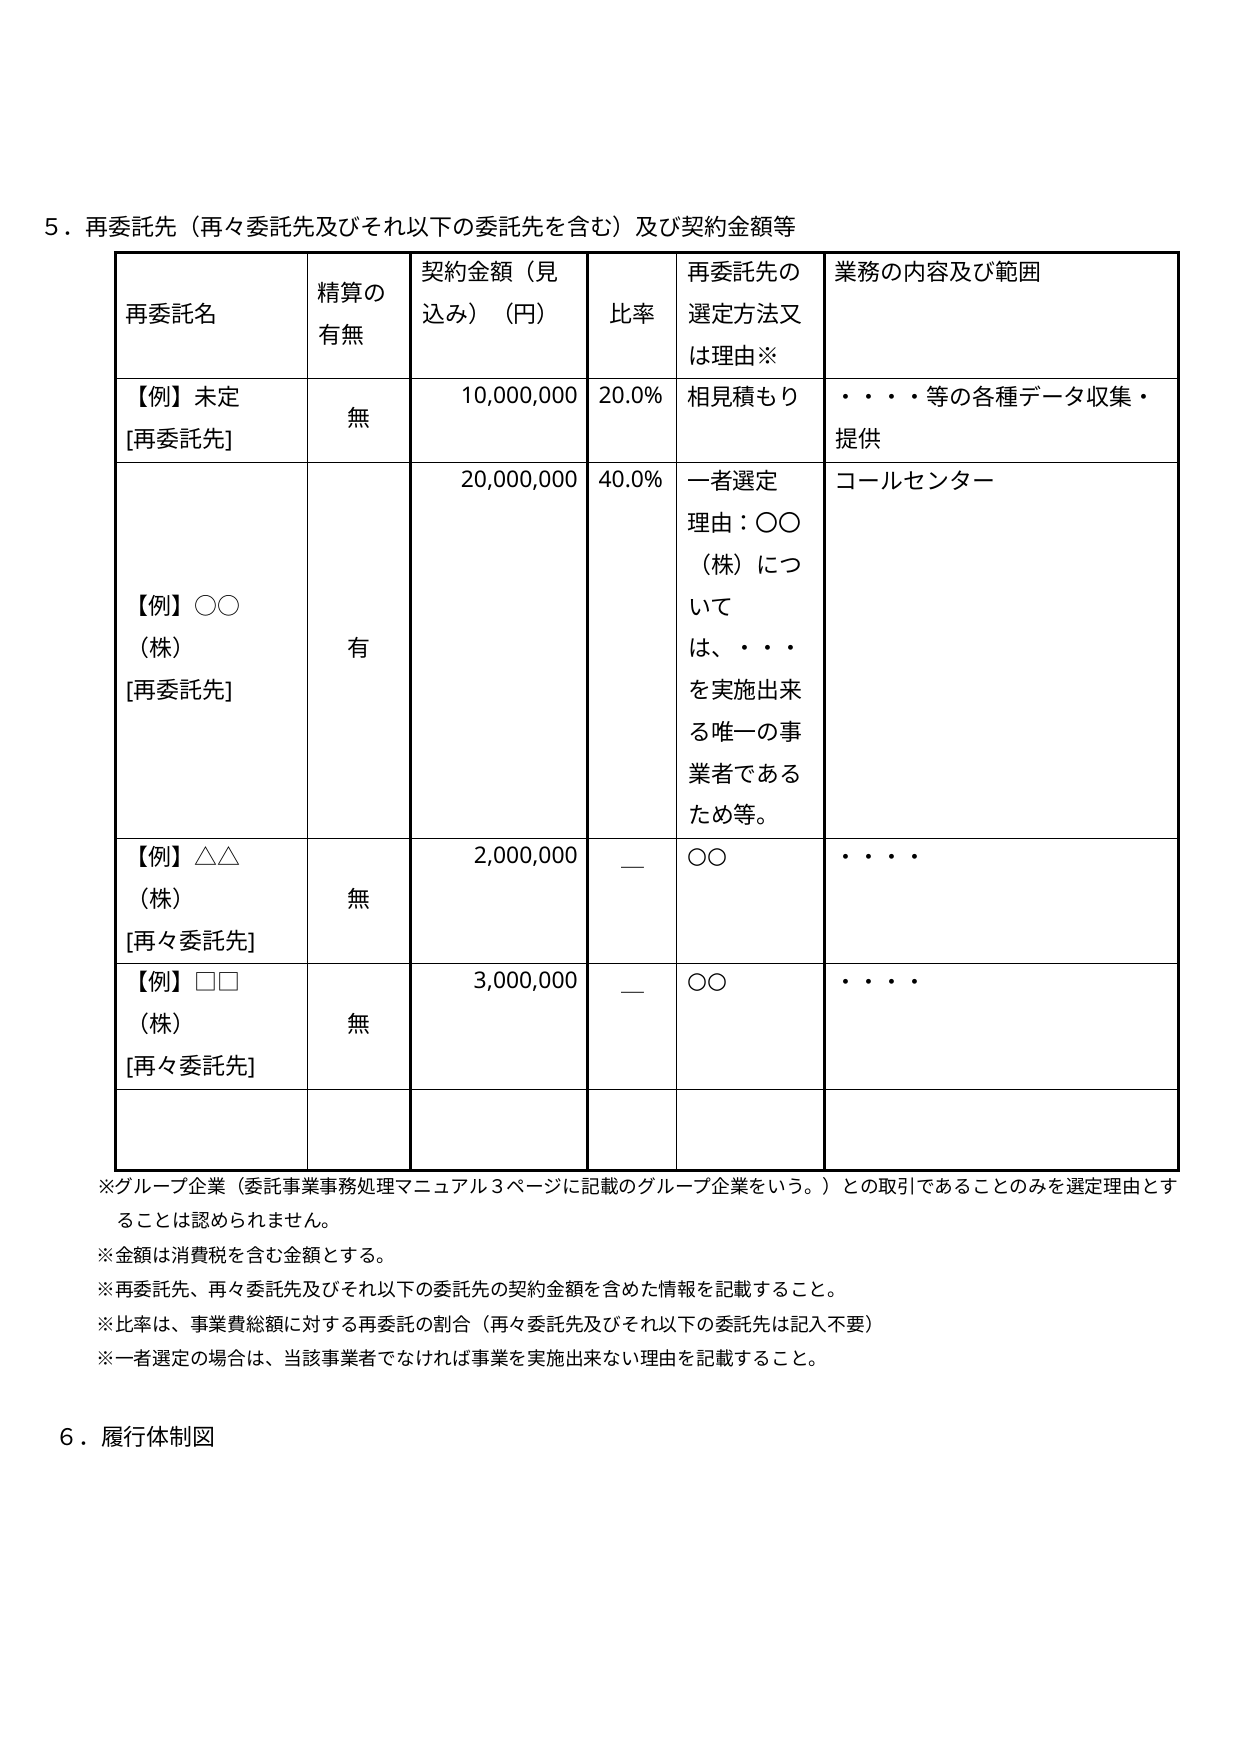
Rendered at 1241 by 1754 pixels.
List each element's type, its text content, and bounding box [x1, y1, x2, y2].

table_cell 無 [308, 379, 409, 462]
table_cell 20.0% [589, 379, 676, 462]
table_cell [677, 1090, 823, 1168]
table_cell ＿ [589, 964, 676, 1089]
table_cell 【例】□□（株） [再々委託先] [117, 964, 307, 1089]
text ５．再委託先（再々委託先及びそれ以下の委託先を含む）及び契約金額等 [40, 209, 1145, 242]
table_cell [117, 1090, 307, 1168]
table_cell 無 [308, 839, 409, 963]
table_cell 無 [308, 964, 409, 1089]
table_header 契約金額（見込み）（円） [412, 254, 586, 378]
table_cell ○○ [677, 839, 823, 963]
text ６．履行体制図 [55, 1418, 1145, 1452]
table_cell 20,000,000 [412, 463, 586, 838]
table_cell [589, 1090, 676, 1168]
table_header 比率 [589, 254, 676, 378]
table_header 再委託先の選定方法又は理由※ [677, 254, 823, 378]
text ※金額は消費税を含む金額とする。 [40, 1240, 1145, 1267]
table_cell 【例】○○（株） [再委託先] [117, 463, 307, 838]
table_cell [826, 1090, 1177, 1168]
table_cell 相見積もり [677, 379, 823, 462]
table_cell ○○ [677, 964, 823, 1089]
table_header 再委託名 [117, 254, 307, 378]
table_cell [308, 1090, 409, 1168]
table_cell 一者選定 理由：〇〇（株）については、・・・を実施出来る唯一の事業者であるため等。 [677, 463, 823, 838]
table_cell コールセンター [826, 463, 1177, 838]
text ※比率は、事業費総額に対する再委託の割合（再々委託先及びそれ以下の委託先は記入不要） [40, 1309, 1145, 1337]
table_cell 【例】△△（株） [再々委託先] [117, 839, 307, 963]
table_cell ＿ [589, 839, 676, 963]
text ※再委託先、再々委託先及びそれ以下の委託先の契約金額を含めた情報を記載すること。 [40, 1275, 1145, 1302]
text ※一者選定の場合は、当該事業者でなければ事業を実施出来ない理由を記載すること。 [40, 1344, 1145, 1371]
table_cell 10,000,000 [412, 379, 586, 462]
table_cell ・・・・ [826, 839, 1177, 963]
table_cell 40.0% [589, 463, 676, 838]
table_cell [412, 1090, 586, 1168]
table_header 精算の有無 [308, 254, 409, 378]
table_cell 2,000,000 [412, 839, 586, 963]
table_cell 3,000,000 [412, 964, 586, 1089]
table_cell 有 [308, 463, 409, 838]
table_header 業務の内容及び範囲 [826, 254, 1177, 378]
text ※グループ企業（委託事業事務処理マニュアル３ページに記載のグループ企業をいう。）との取引であることのみを選定理由とすることは認められません。 [99, 1172, 1192, 1233]
table_cell ・・・・等の各種データ収集・提供 [826, 379, 1177, 462]
table_cell 【例】未定 [再委託先] [117, 379, 307, 462]
table_cell ・・・・ [826, 964, 1177, 1089]
